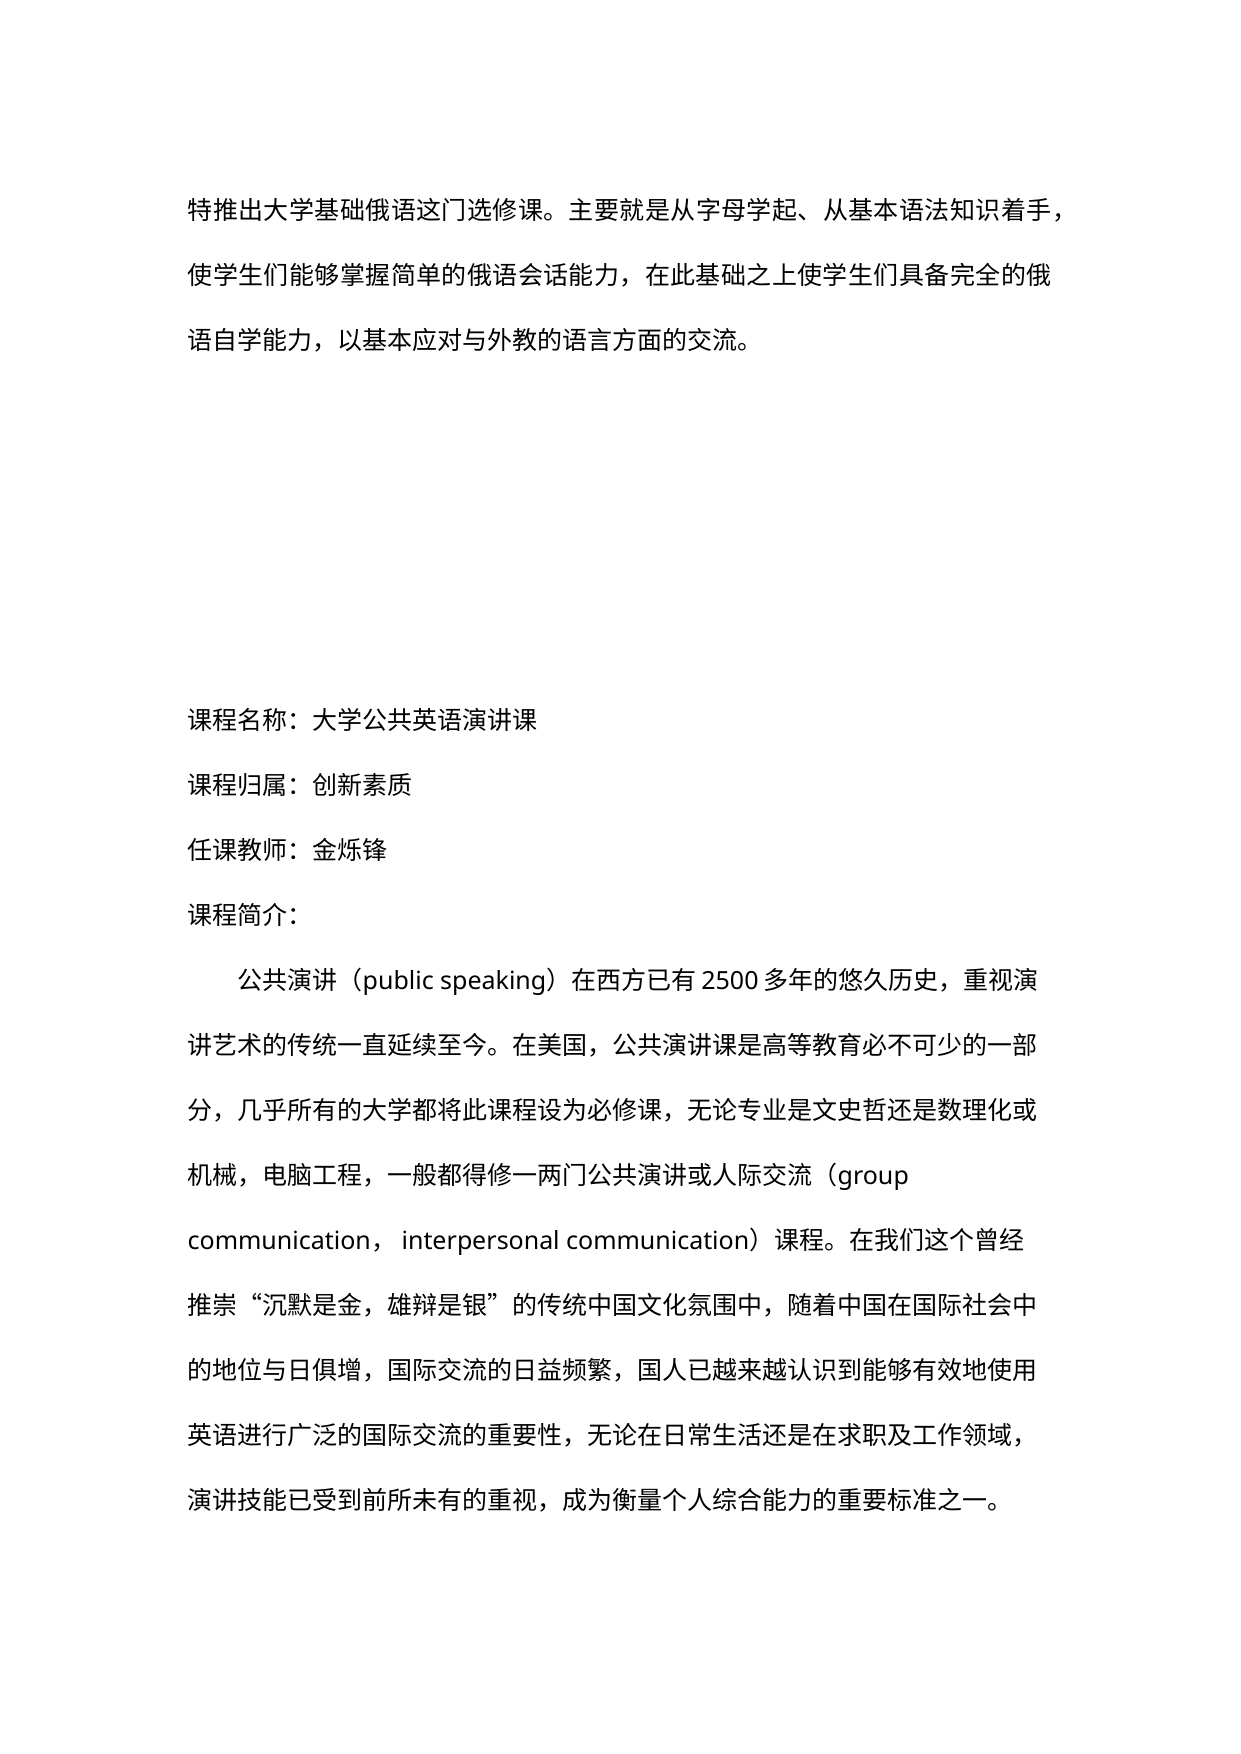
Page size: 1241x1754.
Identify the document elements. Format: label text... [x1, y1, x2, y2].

text 课程名称：大学公共英语演讲课 [187, 686, 1053, 751]
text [187, 162, 1053, 357]
text 公共演讲（public speaking）在西方已有2500多年的悠久历史，重视演讲艺术的传统一直延续至今。在美国，公共演讲课是高等教育必不可少的一部分，几乎所有的大学都将此课程设为必修课，无论专业是文史哲还是数理化或机械，电脑工程，一般都得修一两门公共演讲或人际交流（group communication， interpersonal communication）课程。在我们这个曾经推崇“沉默是金，雄辩是银”的传统中国文化氛围中，随着中国在国际社会中的地位与日俱增，国际交流的日益频繁，国人已越来越认识到能够有效地使用英语进行广泛的国际交流的重要性，无论在日常生活还是在求职及工作领域，演讲技能已受到前所未有的重视，成为衡量个人综合能力的重要标准之一。 [187, 946, 1045, 1531]
text 课程归属：创新素质 [187, 751, 1053, 816]
text 课程简介： [187, 881, 1053, 946]
text 任课教师：金烁锋 [187, 816, 1053, 881]
